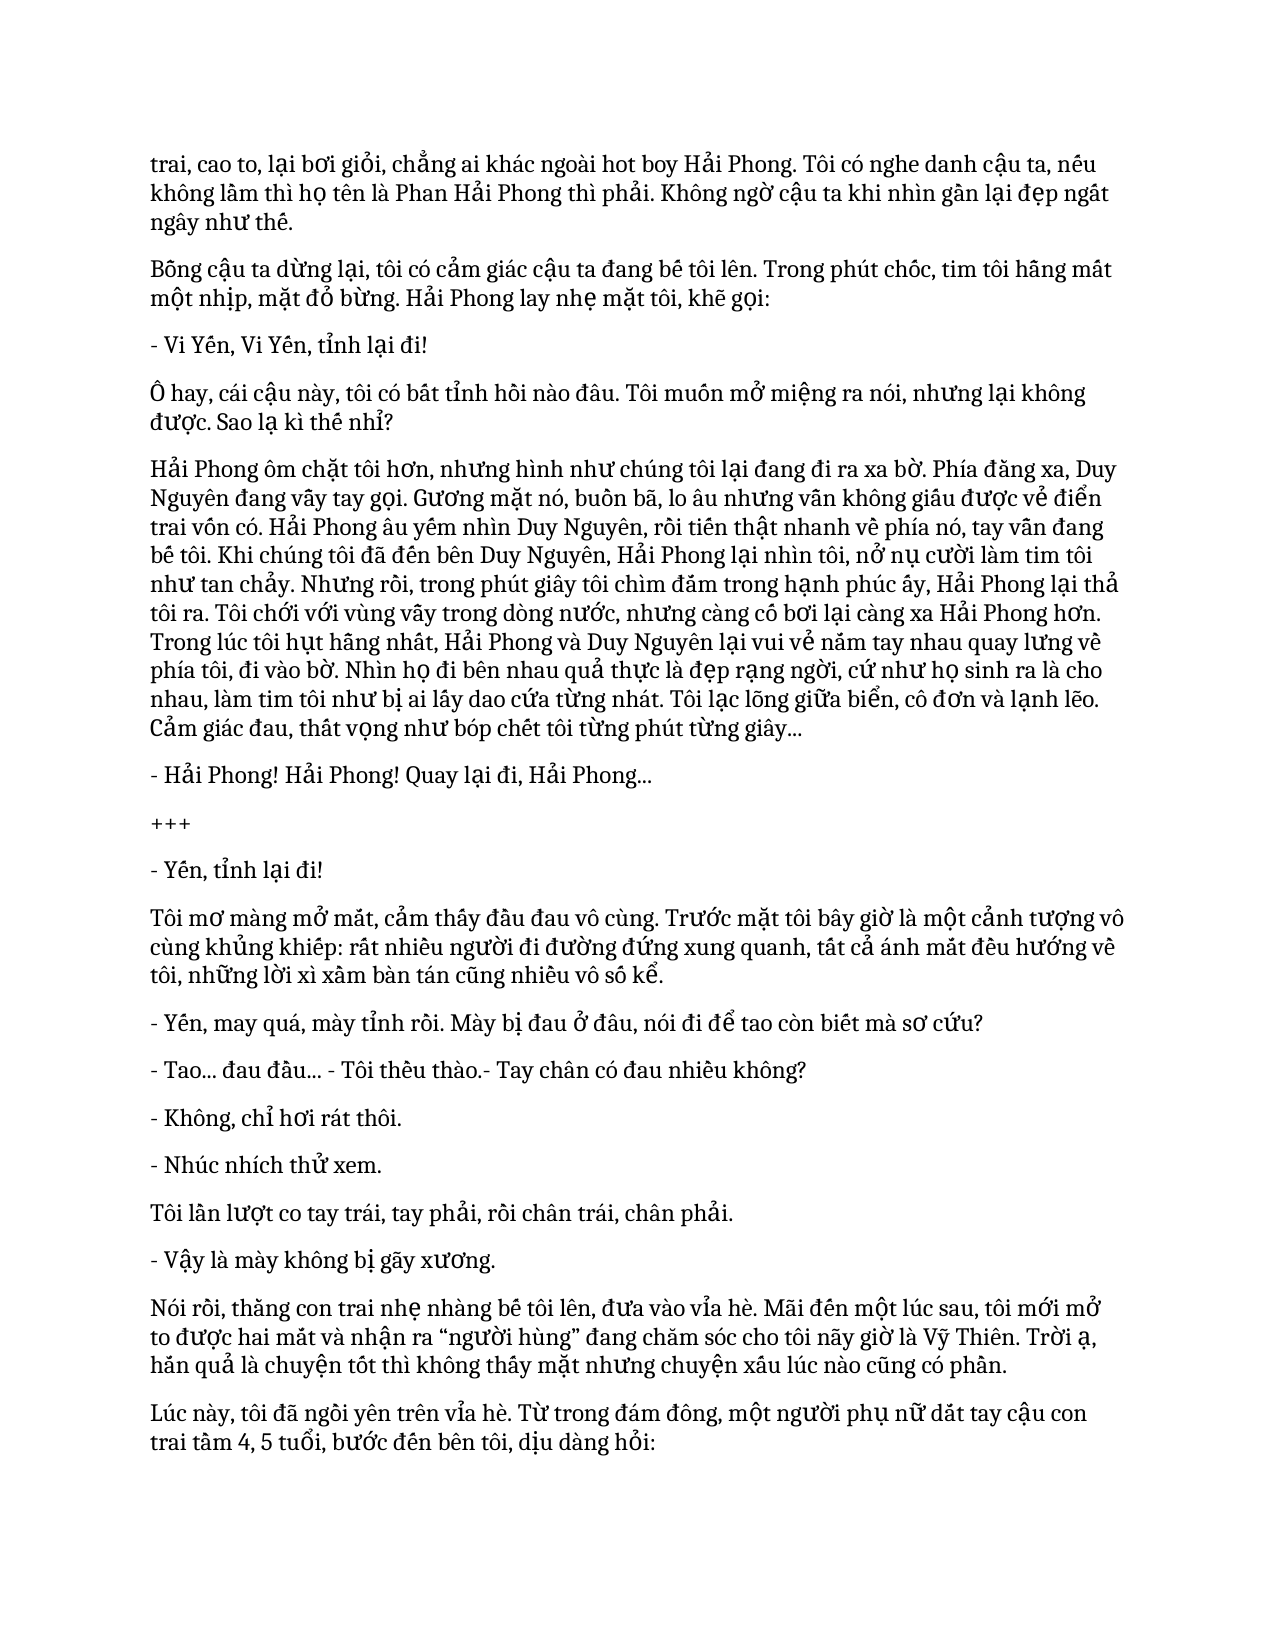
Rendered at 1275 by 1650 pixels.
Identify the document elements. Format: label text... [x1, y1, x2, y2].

text - Vi Yến, Vi Yến, tỉnh lại đi! [150, 331, 1125, 360]
text - Vậy là mày không bị gãy xương. [150, 1246, 1125, 1275]
text Tôi mơ màng mở mắt, cảm thấy đầu đau vô cùng. Trước mặt tôi bây giờ là một cảnh tượng vô cùng khủng khiếp: rất nhiều người đi đường đứng xung quanh, tất cả ánh mắt đều hướng về tôi, những lời xì xầm bàn tán cũng nhiều vô số kể. [150, 904, 1125, 990]
text Nói rồi, thằng con trai nhẹ nhàng bế tôi lên, đưa vào vỉa hè. Mãi đến một lúc sau, tôi mới mở to được hai mắt và nhận ra “người hùng” đang chăm sóc cho tôi nãy giờ là Vỹ Thiên. Trời ạ, hắn quả là chuyện tốt thì không thấy mặt nhưng chuyện xấu lúc nào cũng có phần. [150, 1294, 1125, 1380]
text Tôi lần lượt co tay trái, tay phải, rồi chân trái, chân phải. [150, 1199, 1125, 1227]
text +++ [150, 809, 1125, 837]
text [150, 150, 1125, 236]
text - Yến, tỉnh lại đi! [150, 856, 1125, 885]
text Lúc này, tôi đã ngồi yên trên vỉa hè. Từ trong đám đông, một người phụ nữ dắt tay cậu con trai tầm 4, 5 tuổi, bước đến bên tôi, dịu dàng hỏi: [150, 1399, 1125, 1456]
text - Nhúc nhích thử xem. [150, 1151, 1125, 1180]
text Hải Phong ôm chặt tôi hơn, nhưng hình như chúng tôi lại đang đi ra xa bờ. Phía đằng xa, Duy Nguyên đang vẫy tay gọi. Gương mặt nó, buồn bã, lo âu nhưng vẫn không giấu được vẻ điển trai vốn có. Hải Phong âu yếm nhìn Duy Nguyên, rồi tiến thật nhanh về phía nó, tay vẫn đang bế tôi. Khi chúng tôi đã đến bên Duy Nguyên, Hải Phong lại nhìn tôi, nở nụ cười làm tim tôi như tan chảy. Nhưng rồi, trong phút giây tôi chìm đắm trong hạnh phúc ấy, Hải Phong lại thả tôi ra. Tôi chới với vùng vẫy trong dòng nước, nhưng càng cố bơi lại càng xa Hải Phong hơn. Trong lúc tôi hụt hẫng nhất, Hải Phong và Duy Nguyên lại vui vẻ nắm tay nhau quay lưng về phía tôi, đi vào bờ. Nhìn họ đi bên nhau quả thực là đẹp rạng ngời, cứ như họ sinh ra là cho nhau, làm tim tôi như bị ai lấy dao cứa từng nhát. Tôi lạc lõng giữa biển, cô đơn và lạnh lẽo. Cảm giác đau, thất vọng như bóp chết tôi từng phút từng giây... [150, 455, 1125, 742]
text - Hải Phong! Hải Phong! Quay lại đi, Hải Phong... [150, 761, 1125, 790]
text Bỗng cậu ta dừng lại, tôi có cảm giác cậu ta đang bế tôi lên. Trong phút chốc, tim tôi hẫng mất một nhịp, mặt đỏ bừng. Hải Phong lay nhẹ mặt tôi, khẽ gọi: [150, 255, 1125, 312]
text Ô hay, cái cậu này, tôi có bất tỉnh hồi nào đâu. Tôi muốn mở miệng ra nói, nhưng lại không được. Sao lạ kì thế nhỉ? [150, 379, 1125, 436]
text - Yến, may quá, mày tỉnh rồi. Mày bị đau ở đâu, nói đi để tao còn biết mà sơ cứu? [150, 1009, 1125, 1037]
text - Không, chỉ hơi rát thôi. [150, 1104, 1125, 1132]
text - Tao... đau đầu... - Tôi thều thào.- Tay chân có đau nhiều không? [150, 1056, 1125, 1085]
